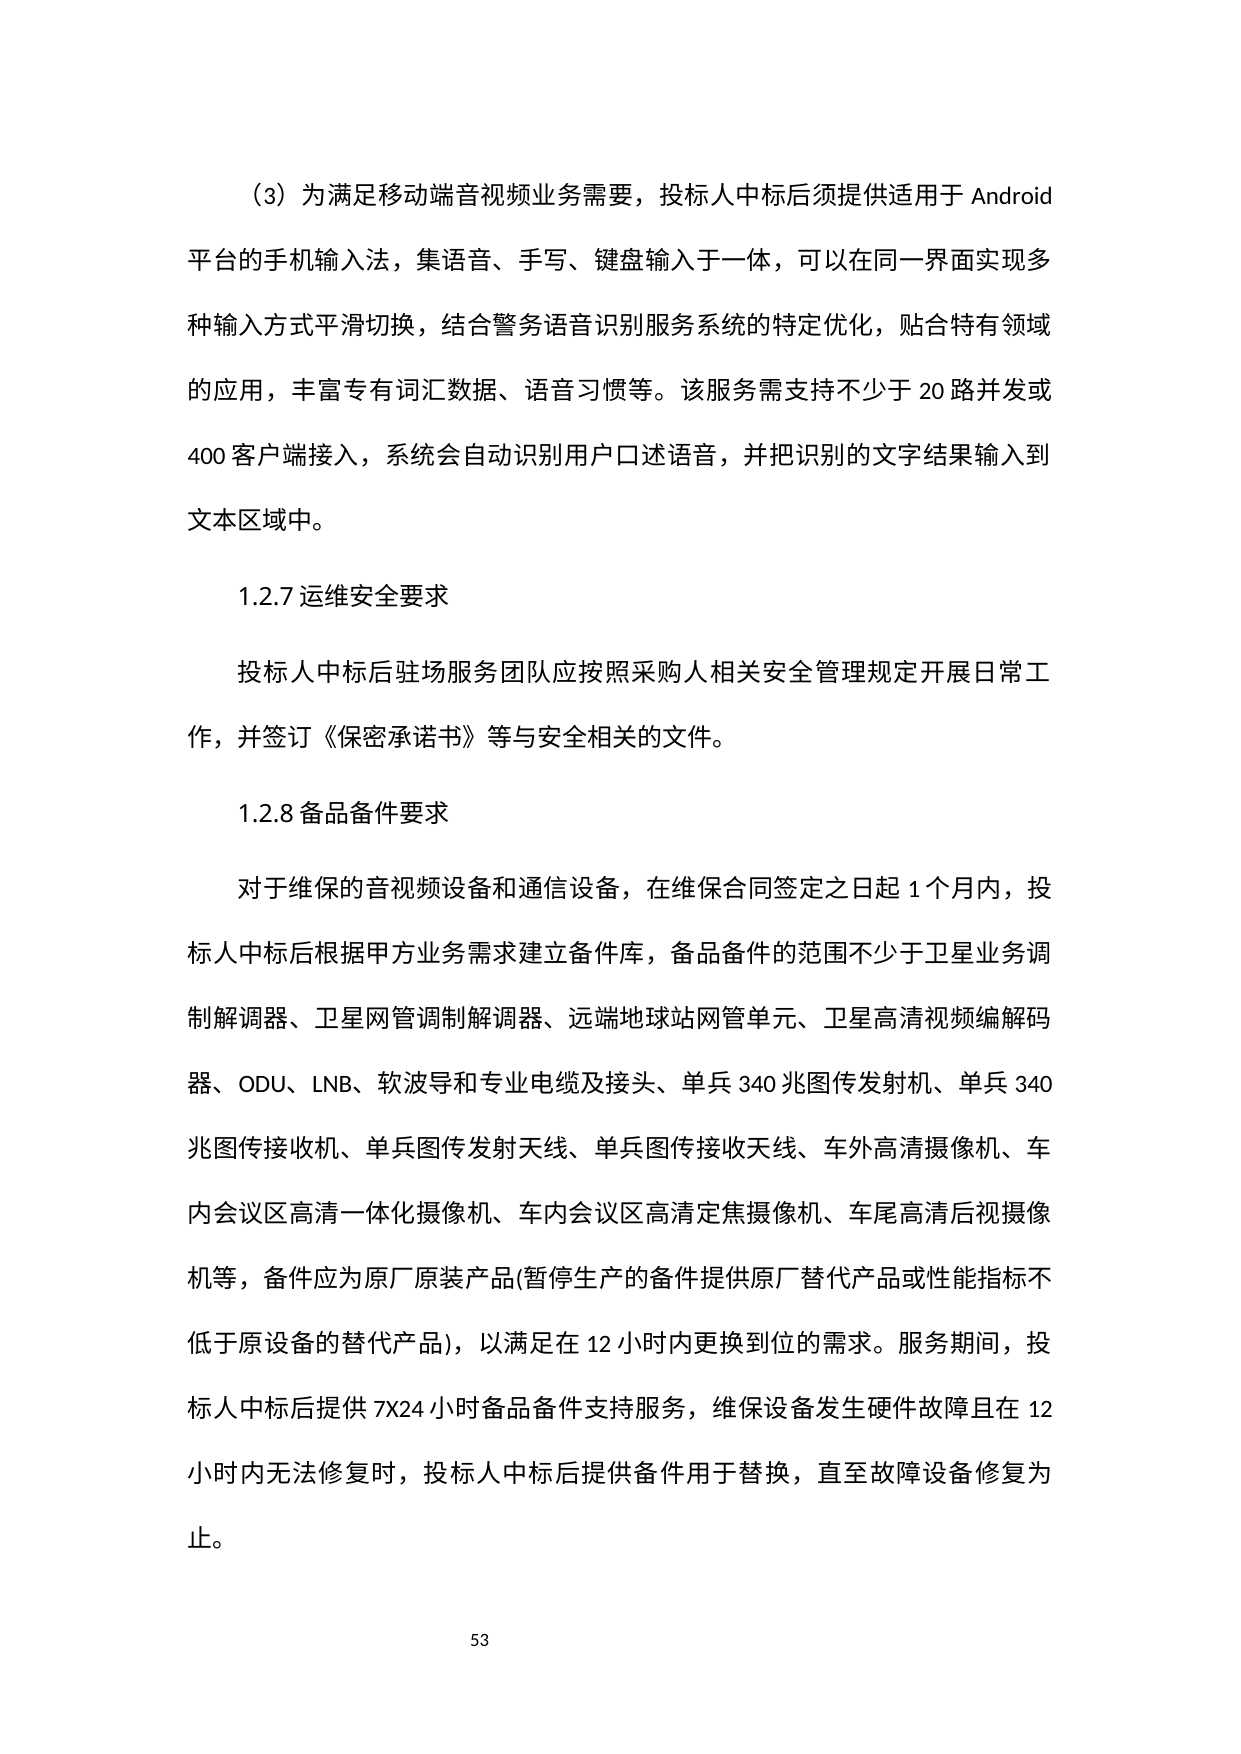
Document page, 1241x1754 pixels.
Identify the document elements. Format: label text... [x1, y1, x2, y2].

text 投标人中标后驻场服务团队应按照采购人相关安全管理规定开展日常工作，并签订《保密承诺书》等与安全相关的文件。 [187, 639, 1053, 769]
text （3）为满足移动端音视频业务需要，投标人中标后须提供适用于Android平台的手机输入法，集语音、手写、键盘输入于一体，可以在同一界面实现多种输入方式平滑切换，结合警务语音识别服务系统的特定优化，贴合特有领域的应用，丰富专有词汇数据、语音习惯等。该服务需支持不少于20路并发或400客户端接入，系统会自动识别用户口述语音，并把识别的文字结果输入到文本区域中。 [187, 162, 1053, 552]
text 对于维保的音视频设备和通信设备，在维保合同签定之日起1个月内，投标人中标后根据甲方业务需求建立备件库，备品备件的范围不少于卫星业务调制解调器、卫星网管调制解调器、远端地球站网管单元、卫星高清视频编解码器、ODU、LNB、软波导和专业电缆及接头、单兵340兆图传发射机、单兵340兆图传接收机、单兵图传发射天线、单兵图传接收天线、车外高清摄像机、车内会议区高清一体化摄像机、车内会议区高清定焦摄像机、车尾高清后视摄像机等，备件应为原厂原装产品(暂停生产的备件提供原厂替代产品或性能指标不低于原设备的替代产品)，以满足在12小时内更换到位的需求。服务期间，投标人中标后提供7X24小时备品备件支持服务，维保设备发生硬件故障且在12小时内无法修复时，投标人中标后提供备件用于替换，直至故障设备修复为止。 [187, 856, 1053, 1571]
text 1.2.7运维安全要求 [187, 563, 1053, 628]
text 1.2.8备品备件要求 [187, 780, 1053, 845]
